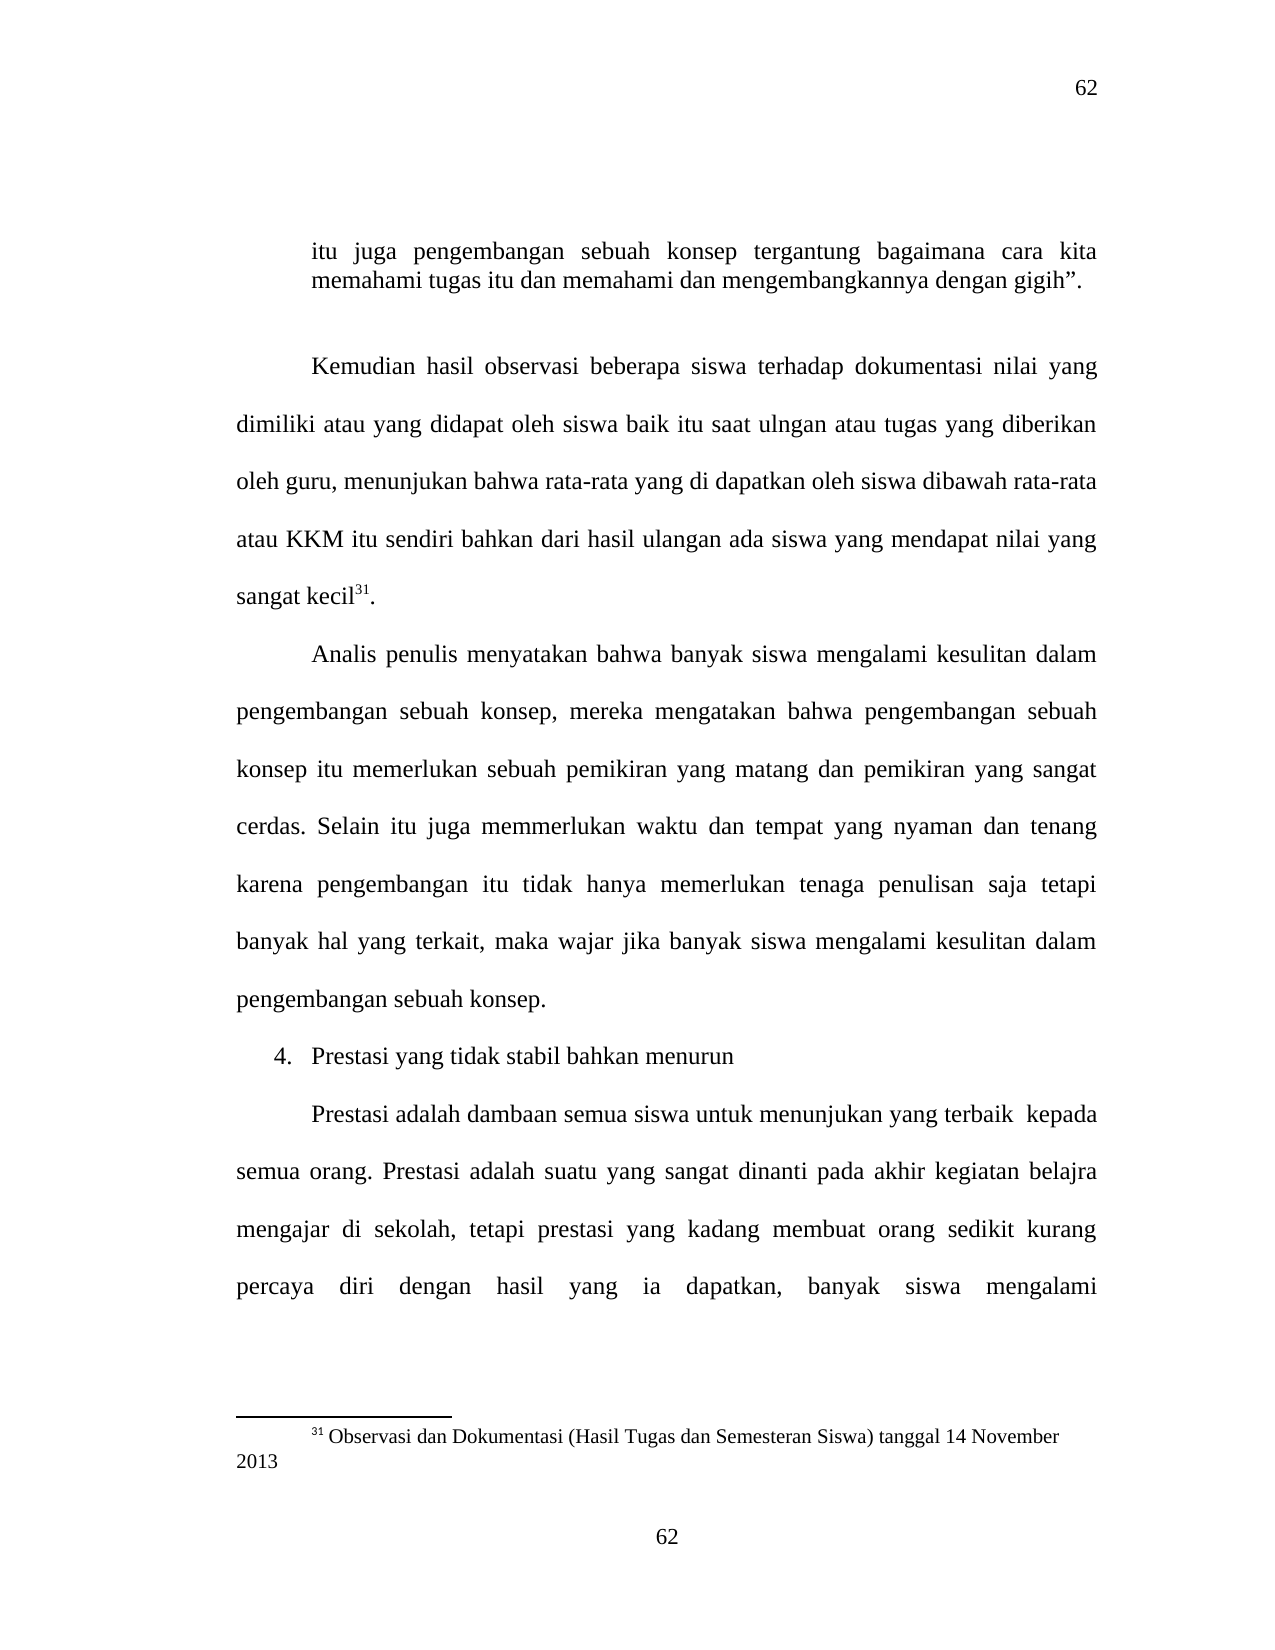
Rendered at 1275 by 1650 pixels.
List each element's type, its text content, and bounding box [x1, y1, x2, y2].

text Kemudian hasil observasi beberapa siswa terhadap dokumentasi nilai yang dimiliki atau yang didapat oleh siswa baik itu saat ulngan atau tugas yang diberikan oleh guru, menunjukan bahwa rata-rata yang di dapatkan oleh siswa dibawah rata-rata atau KKM itu sendiri bahkan dari hasil ulangan ada siswa yang mendapat nilai yang sangat kecil. [236, 351, 1098, 610]
text Analis penulis menyatakan bahwa banyak siswa mengalami kesulitan dalam pengembangan sebuah konsep, mereka mengatakan bahwa pengembangan sebuah konsep itu memerlukan sebuah pemikiran yang matang dan pemikiran yang sangat cerdas. Selain itu juga memmerlukan waktu dan tempat yang nyaman dan tenang karena pengembangan itu tidak hanya memerlukan tenaga penulisan saja tetapi banyak hal yang terkait, maka wajar jika banyak siswa mengalami kesulitan dalam pengembangan sebuah konsep. [236, 639, 1098, 1012]
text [236, 1099, 1098, 1300]
list Prestasi yang tidak stabil bahkan menurun [274, 1041, 1098, 1070]
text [311, 236, 1098, 294]
